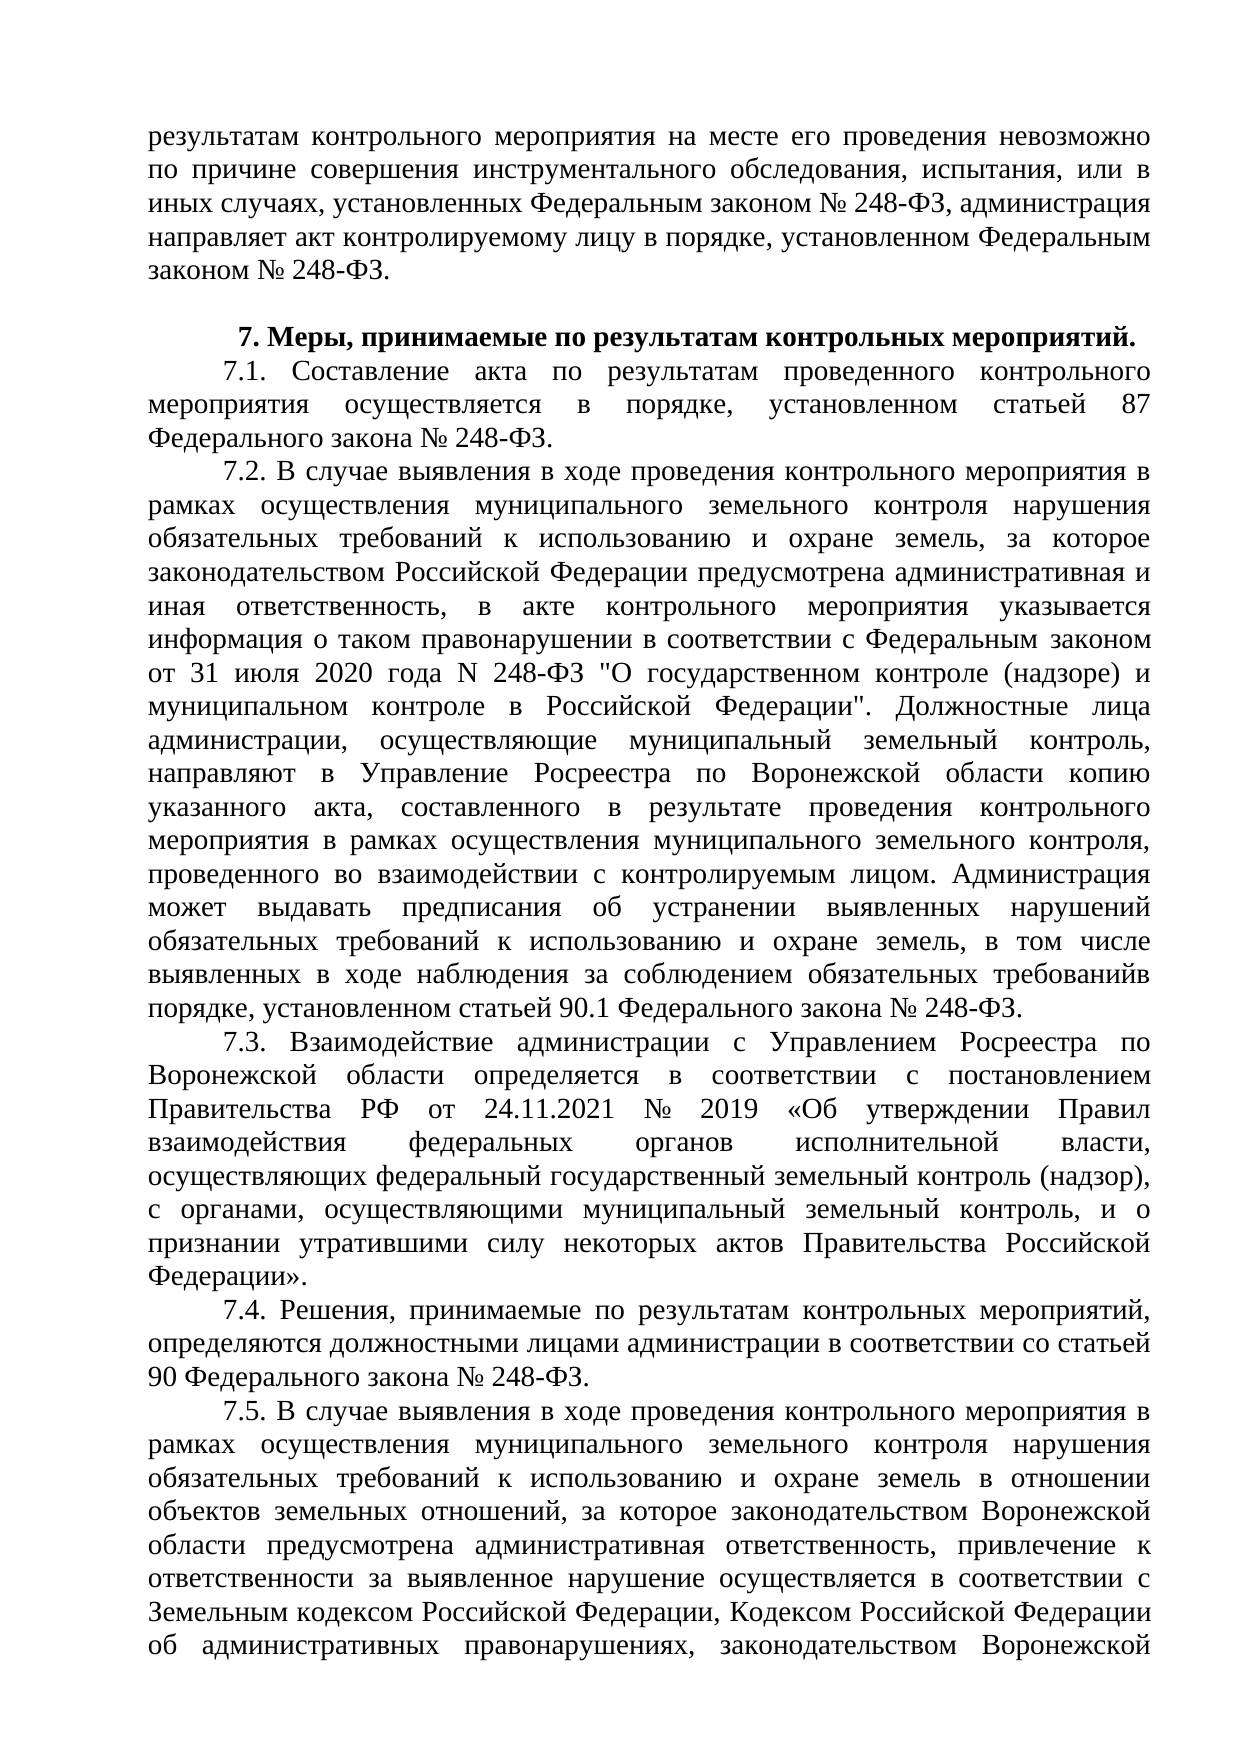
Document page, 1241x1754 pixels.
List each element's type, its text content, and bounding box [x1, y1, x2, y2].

text 7.3. Взаимодействие администрации с Управлением Росреестра по Воронежской области определяется в соответствии с постановлением Правительства РФ от 24.11.2021 № 2019 «Об утверждении Правил взаимодействия федеральных органов исполнительной власти, осуществляющих федеральный государственный земельный контроль (надзор), с органами, осуществляющими муниципальный земельный контроль, и о признании утратившими силу некоторых актов Правительства Российской Федерации». [148, 1024, 1152, 1292]
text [148, 1393, 1152, 1661]
text 7.1. Составление акта по результатам проведенного контрольного мероприятия осуществляется в порядке, установленном статьей 87 Федерального закона № 248-ФЗ. [148, 353, 1152, 453]
text 7. Меры, принимаемые по результатам контрольных мероприятий. [148, 319, 1152, 353]
text 7.2. В случае выявления в ходе проведения контрольного мероприятия в рамках осуществления муниципального земельного контроля нарушения обязательных требований к использованию и охране земель, за которое законодательством Российской Федерации предусмотрена административная и иная ответственность, в акте контрольного мероприятия указывается информация о таком правонарушении в соответствии с Федеральным законом от 31 июля 2020 года N 248-ФЗ "О государственном контроле (надзоре) и муниципальном контроле в Российской Федерации". Должностные лица администрации, осуществляющие муниципальный земельный контроль, направляют в Управление Росреестра по Воронежской области копию указанного акта, составленного в результате проведения контрольного мероприятия в рамках осуществления муниципального земельного контроля, проведенного во взаимодействии с контролируемым лицом. Администрация может выдавать предписания об устранении выявленных нарушений обязательных требований к использованию и охране земель, в том числе выявленных в ходе наблюдения за соблюдением обязательных требованийв порядке, установленном статьей 90.1 Федерального закона № 248-ФЗ. [148, 453, 1152, 1024]
text 7.4. Решения, принимаемые по результатам контрольных мероприятий, определяются должностными лицами администрации в соответствии со статьей 90 Федерального закона № 248-ФЗ. [148, 1292, 1152, 1393]
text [148, 118, 1152, 286]
